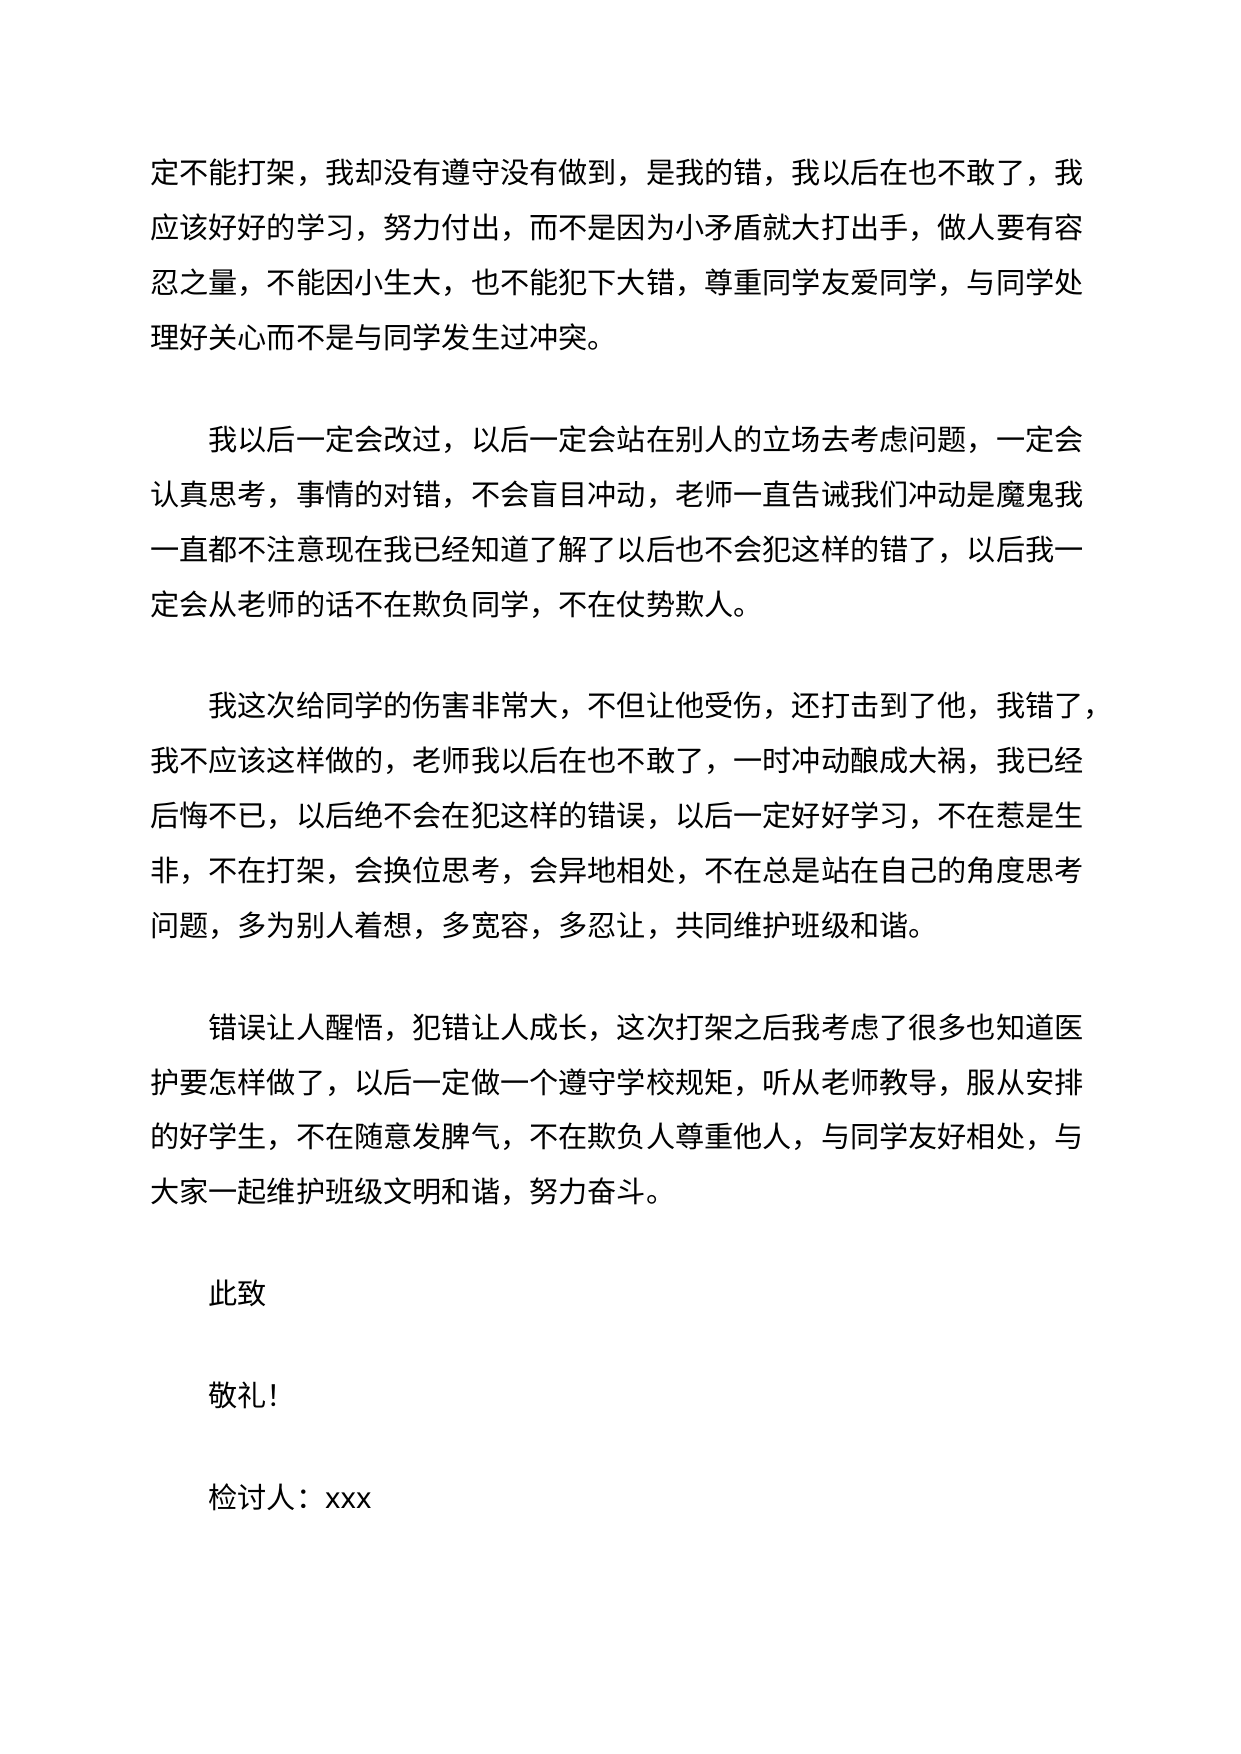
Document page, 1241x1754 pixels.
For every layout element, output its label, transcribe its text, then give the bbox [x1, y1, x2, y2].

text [150, 150, 1090, 357]
text 敬礼！ [150, 1372, 1090, 1415]
text 我以后一定会改过，以后一定会站在别人的立场去考虑问题，一定会认真思考，事情的对错，不会盲目冲动，老师一直告诫我们冲动是魔鬼我一直都不注意现在我已经知道了解了以后也不会犯这样的错了，以后我一定会从老师的话不在欺负同学，不在仗势欺人。 [150, 416, 1090, 623]
text 检讨人：xxx [150, 1474, 1090, 1517]
text 此致 [150, 1271, 1090, 1313]
text 我这次给同学的伤害非常大，不但让他受伤，还打击到了他，我错了，我不应该这样做的，老师我以后在也不敢了，一时冲动酿成大祸，我已经后悔不已，以后绝不会在犯这样的错误，以后一定好好学习，不在惹是生非，不在打架，会换位思考，会异地相处，不在总是站在自己的角度思考问题，多为别人着想，多宽容，多忍让，共同维护班级和谐。 [150, 683, 1090, 945]
text 错误让人醒悟，犯错让人成长，这次打架之后我考虑了很多也知道医护要怎样做了，以后一定做一个遵守学校规矩，听从老师教导，服从安排的好学生，不在随意发脾气，不在欺负人尊重他人，与同学友好相处，与大家一起维护班级文明和谐，努力奋斗。 [150, 1004, 1090, 1211]
